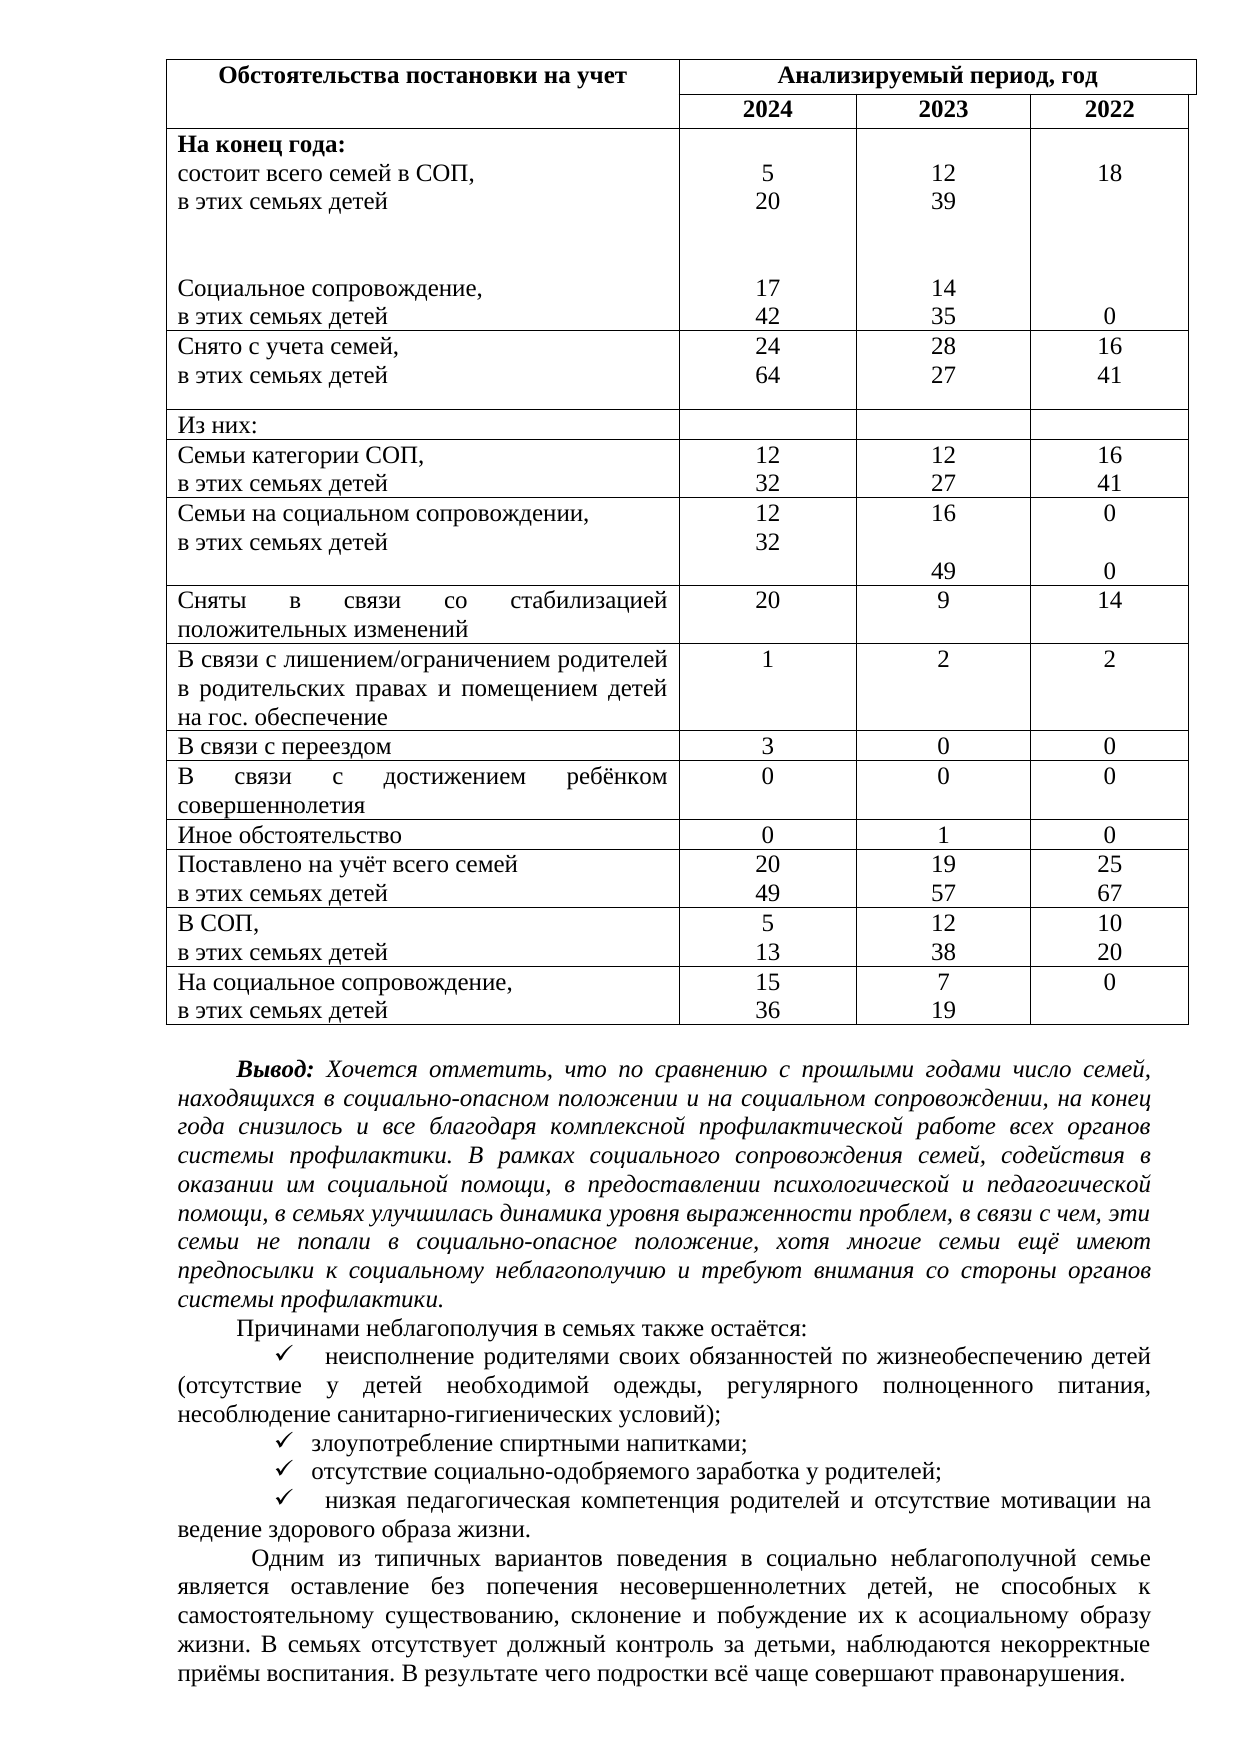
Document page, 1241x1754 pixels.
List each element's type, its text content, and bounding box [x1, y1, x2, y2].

table_cell Семьи на социальном сопровождении, в этих семьях детей [167, 498, 679, 584]
table_cell 16 49 [857, 498, 1030, 584]
text Одним из типичных вариантов поведения в социально неблагополучной семье является оставление без попечения несовершеннолетних детей, не способных к самостоятельному существованию, склонение и побуждение их к асоциальному образу жизни. В семьях отсутствует должный контроль за детьми, наблюдаются некорректные приёмы воспитания. В результате чего подростки всё чаще совершают правонарушения. [177, 1543, 1152, 1686]
table_cell 0 [1031, 731, 1188, 760]
text Вывод: Хочется отметить, что по сравнению с прошлыми годами число семей, находящихся в социально-опасном положении и на социальном сопровождении, на конец года снизилось и все благодаря комплексной профилактической работе всех органов системы профилактики. В рамках социального сопровождения семей, содействия в оказании им социальной помощи, в предоставлении психологической и педагогической помощи, в семьях улучшилась динамика уровня выраженности проблем, в связи с чем, эти семьи не попали в социально-опасное положение, хотя многие семьи ещё имеют предпосылки к социальному неблагополучию и требуют внимания со стороны органов системы профилактики. [177, 1054, 1152, 1313]
table_cell Снято с учета семей, в этих семьях детей [167, 331, 679, 409]
table_cell 16 41 [1031, 331, 1188, 409]
table_cell На социальное сопровождение, в этих семьях детей [167, 967, 679, 1024]
table_cell 18 0 [1031, 129, 1188, 330]
table_cell 1 [857, 820, 1030, 848]
table_cell 0 [680, 761, 856, 819]
table_cell [1031, 410, 1188, 439]
table_cell 0 [857, 731, 1030, 760]
table_cell Семьи категории СОП, в этих семьях детей [167, 440, 679, 497]
table_cell Иное обстоятельство [167, 820, 679, 848]
table_cell 9 [857, 586, 1030, 643]
table_cell [680, 410, 856, 439]
table_cell 15 36 [680, 967, 856, 1024]
table_cell 14 [1031, 586, 1188, 643]
table_cell 2024 [680, 95, 856, 128]
list отсутствие социально-одобряемого заработка у родителей; [274, 1456, 1152, 1485]
table_cell 2 [857, 644, 1030, 730]
table_cell 0 [857, 761, 1030, 819]
table_cell Сняты в связи со стабилизацией положительных изменений [167, 586, 679, 643]
table_cell 5 13 [680, 908, 856, 966]
table_cell В СОП, в этих семьях детей [167, 908, 679, 966]
table_cell 12 39 14 35 [857, 129, 1030, 330]
table_header Обстоятельства постановки на учет [167, 60, 679, 128]
table_cell 25 67 [1031, 850, 1188, 907]
table_cell Поставлено на учёт всего семей в этих семьях детей [167, 850, 679, 907]
table_cell 0 [680, 820, 856, 848]
table_cell В связи с переездом [167, 731, 679, 760]
table_cell 0 0 [1031, 498, 1188, 584]
table_cell 12 38 [857, 908, 1030, 966]
table_cell 12 32 [680, 440, 856, 497]
table_cell 20 [680, 586, 856, 643]
table_cell 2 [1031, 644, 1188, 730]
table_cell В связи с достижением ребёнком совершеннолетия [167, 761, 679, 819]
table_cell 19 57 [857, 850, 1030, 907]
table_cell 20 49 [680, 850, 856, 907]
table_cell 24 64 [680, 331, 856, 409]
table_cell 0 [1031, 967, 1188, 1024]
table_cell [857, 410, 1030, 439]
table_cell 12 27 [857, 440, 1030, 497]
table_header Анализируемый период, год [680, 60, 1196, 93]
table_cell 0 [1031, 820, 1188, 848]
table_cell Из них: [167, 410, 679, 439]
table_cell В связи с лишением/ограничением родителей в родительских правах и помещением детей на гос. обеспечение [167, 644, 679, 730]
table_cell 16 41 [1031, 440, 1188, 497]
text Причинами неблагополучия в семьях также остаётся: [177, 1313, 1152, 1341]
table_cell 0 [1031, 761, 1188, 819]
table_cell 12 32 [680, 498, 856, 584]
table_cell На конец года: состоит всего семей в СОП, в этих семьях детей Социальное сопровождение, в этих семьях детей [167, 129, 679, 330]
list низкая педагогическая компетенция родителей и отсутствие мотивации на ведение здорового образа жизни. [177, 1485, 1152, 1543]
list неисполнение родителями своих обязанностей по жизнеобеспечению детей (отсутствие у детей необходимой одежды, регулярного полноценного питания, несоблюдение санитарно-гигиенических условий); [177, 1341, 1152, 1428]
table_cell 10 20 [1031, 908, 1188, 966]
table_cell 2023 [857, 95, 1030, 128]
table_cell 5 20 17 42 [680, 129, 856, 330]
table_cell 7 19 [857, 967, 1030, 1024]
table_cell 2022 [1031, 95, 1188, 128]
table_cell 1 [680, 644, 856, 730]
list злоупотребление спиртными напитками; [274, 1428, 1152, 1456]
table_cell 3 [680, 731, 856, 760]
table_cell 28 27 [857, 331, 1030, 409]
